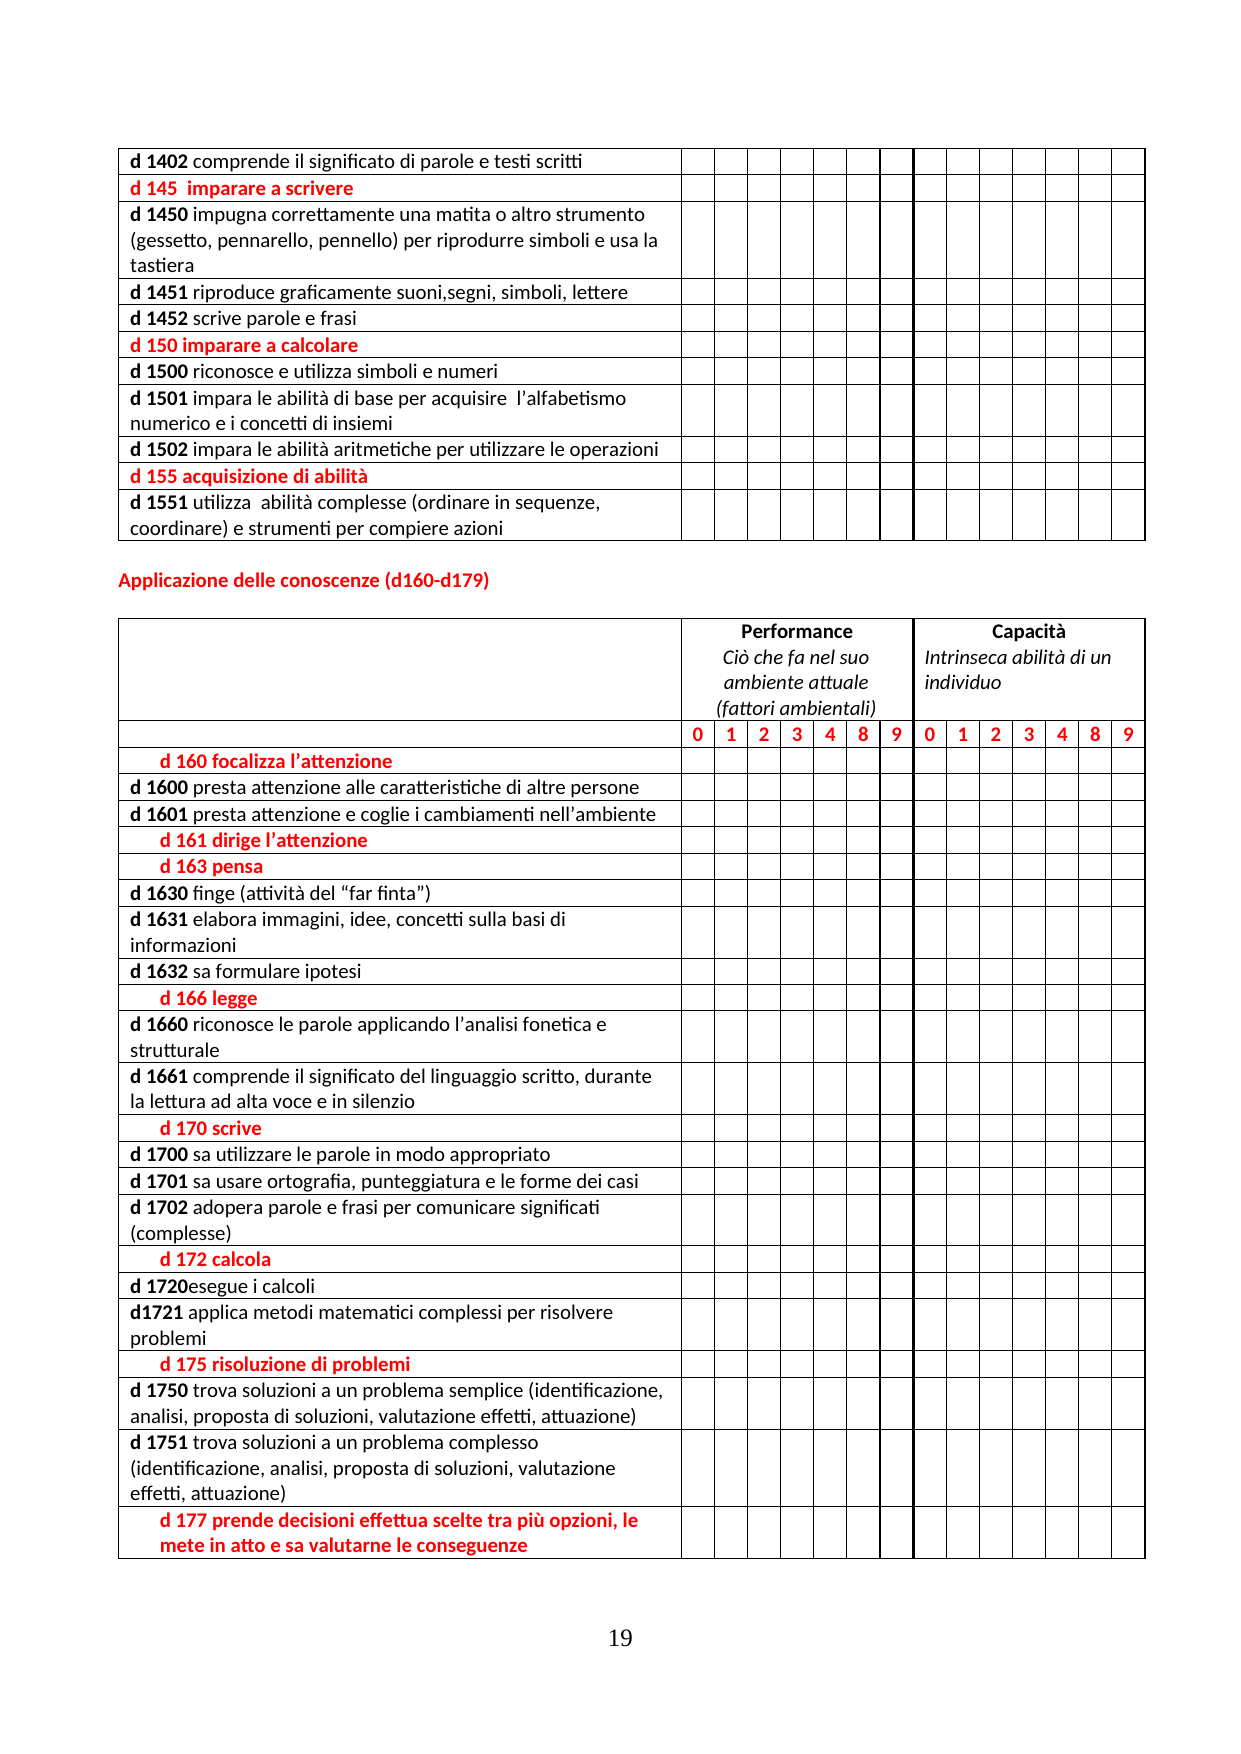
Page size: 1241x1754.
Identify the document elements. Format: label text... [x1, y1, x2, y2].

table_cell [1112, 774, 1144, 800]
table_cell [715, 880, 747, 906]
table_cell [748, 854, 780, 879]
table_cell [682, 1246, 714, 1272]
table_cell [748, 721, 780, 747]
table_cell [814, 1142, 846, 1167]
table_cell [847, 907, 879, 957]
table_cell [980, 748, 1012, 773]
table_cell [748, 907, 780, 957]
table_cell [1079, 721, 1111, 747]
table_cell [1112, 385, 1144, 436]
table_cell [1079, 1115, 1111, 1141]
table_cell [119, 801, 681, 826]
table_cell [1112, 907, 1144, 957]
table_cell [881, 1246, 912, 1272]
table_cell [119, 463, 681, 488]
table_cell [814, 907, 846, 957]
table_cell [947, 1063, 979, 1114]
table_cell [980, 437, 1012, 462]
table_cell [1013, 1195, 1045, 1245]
text Applicazione delle conoscenze (d160-d179) [118, 567, 1122, 592]
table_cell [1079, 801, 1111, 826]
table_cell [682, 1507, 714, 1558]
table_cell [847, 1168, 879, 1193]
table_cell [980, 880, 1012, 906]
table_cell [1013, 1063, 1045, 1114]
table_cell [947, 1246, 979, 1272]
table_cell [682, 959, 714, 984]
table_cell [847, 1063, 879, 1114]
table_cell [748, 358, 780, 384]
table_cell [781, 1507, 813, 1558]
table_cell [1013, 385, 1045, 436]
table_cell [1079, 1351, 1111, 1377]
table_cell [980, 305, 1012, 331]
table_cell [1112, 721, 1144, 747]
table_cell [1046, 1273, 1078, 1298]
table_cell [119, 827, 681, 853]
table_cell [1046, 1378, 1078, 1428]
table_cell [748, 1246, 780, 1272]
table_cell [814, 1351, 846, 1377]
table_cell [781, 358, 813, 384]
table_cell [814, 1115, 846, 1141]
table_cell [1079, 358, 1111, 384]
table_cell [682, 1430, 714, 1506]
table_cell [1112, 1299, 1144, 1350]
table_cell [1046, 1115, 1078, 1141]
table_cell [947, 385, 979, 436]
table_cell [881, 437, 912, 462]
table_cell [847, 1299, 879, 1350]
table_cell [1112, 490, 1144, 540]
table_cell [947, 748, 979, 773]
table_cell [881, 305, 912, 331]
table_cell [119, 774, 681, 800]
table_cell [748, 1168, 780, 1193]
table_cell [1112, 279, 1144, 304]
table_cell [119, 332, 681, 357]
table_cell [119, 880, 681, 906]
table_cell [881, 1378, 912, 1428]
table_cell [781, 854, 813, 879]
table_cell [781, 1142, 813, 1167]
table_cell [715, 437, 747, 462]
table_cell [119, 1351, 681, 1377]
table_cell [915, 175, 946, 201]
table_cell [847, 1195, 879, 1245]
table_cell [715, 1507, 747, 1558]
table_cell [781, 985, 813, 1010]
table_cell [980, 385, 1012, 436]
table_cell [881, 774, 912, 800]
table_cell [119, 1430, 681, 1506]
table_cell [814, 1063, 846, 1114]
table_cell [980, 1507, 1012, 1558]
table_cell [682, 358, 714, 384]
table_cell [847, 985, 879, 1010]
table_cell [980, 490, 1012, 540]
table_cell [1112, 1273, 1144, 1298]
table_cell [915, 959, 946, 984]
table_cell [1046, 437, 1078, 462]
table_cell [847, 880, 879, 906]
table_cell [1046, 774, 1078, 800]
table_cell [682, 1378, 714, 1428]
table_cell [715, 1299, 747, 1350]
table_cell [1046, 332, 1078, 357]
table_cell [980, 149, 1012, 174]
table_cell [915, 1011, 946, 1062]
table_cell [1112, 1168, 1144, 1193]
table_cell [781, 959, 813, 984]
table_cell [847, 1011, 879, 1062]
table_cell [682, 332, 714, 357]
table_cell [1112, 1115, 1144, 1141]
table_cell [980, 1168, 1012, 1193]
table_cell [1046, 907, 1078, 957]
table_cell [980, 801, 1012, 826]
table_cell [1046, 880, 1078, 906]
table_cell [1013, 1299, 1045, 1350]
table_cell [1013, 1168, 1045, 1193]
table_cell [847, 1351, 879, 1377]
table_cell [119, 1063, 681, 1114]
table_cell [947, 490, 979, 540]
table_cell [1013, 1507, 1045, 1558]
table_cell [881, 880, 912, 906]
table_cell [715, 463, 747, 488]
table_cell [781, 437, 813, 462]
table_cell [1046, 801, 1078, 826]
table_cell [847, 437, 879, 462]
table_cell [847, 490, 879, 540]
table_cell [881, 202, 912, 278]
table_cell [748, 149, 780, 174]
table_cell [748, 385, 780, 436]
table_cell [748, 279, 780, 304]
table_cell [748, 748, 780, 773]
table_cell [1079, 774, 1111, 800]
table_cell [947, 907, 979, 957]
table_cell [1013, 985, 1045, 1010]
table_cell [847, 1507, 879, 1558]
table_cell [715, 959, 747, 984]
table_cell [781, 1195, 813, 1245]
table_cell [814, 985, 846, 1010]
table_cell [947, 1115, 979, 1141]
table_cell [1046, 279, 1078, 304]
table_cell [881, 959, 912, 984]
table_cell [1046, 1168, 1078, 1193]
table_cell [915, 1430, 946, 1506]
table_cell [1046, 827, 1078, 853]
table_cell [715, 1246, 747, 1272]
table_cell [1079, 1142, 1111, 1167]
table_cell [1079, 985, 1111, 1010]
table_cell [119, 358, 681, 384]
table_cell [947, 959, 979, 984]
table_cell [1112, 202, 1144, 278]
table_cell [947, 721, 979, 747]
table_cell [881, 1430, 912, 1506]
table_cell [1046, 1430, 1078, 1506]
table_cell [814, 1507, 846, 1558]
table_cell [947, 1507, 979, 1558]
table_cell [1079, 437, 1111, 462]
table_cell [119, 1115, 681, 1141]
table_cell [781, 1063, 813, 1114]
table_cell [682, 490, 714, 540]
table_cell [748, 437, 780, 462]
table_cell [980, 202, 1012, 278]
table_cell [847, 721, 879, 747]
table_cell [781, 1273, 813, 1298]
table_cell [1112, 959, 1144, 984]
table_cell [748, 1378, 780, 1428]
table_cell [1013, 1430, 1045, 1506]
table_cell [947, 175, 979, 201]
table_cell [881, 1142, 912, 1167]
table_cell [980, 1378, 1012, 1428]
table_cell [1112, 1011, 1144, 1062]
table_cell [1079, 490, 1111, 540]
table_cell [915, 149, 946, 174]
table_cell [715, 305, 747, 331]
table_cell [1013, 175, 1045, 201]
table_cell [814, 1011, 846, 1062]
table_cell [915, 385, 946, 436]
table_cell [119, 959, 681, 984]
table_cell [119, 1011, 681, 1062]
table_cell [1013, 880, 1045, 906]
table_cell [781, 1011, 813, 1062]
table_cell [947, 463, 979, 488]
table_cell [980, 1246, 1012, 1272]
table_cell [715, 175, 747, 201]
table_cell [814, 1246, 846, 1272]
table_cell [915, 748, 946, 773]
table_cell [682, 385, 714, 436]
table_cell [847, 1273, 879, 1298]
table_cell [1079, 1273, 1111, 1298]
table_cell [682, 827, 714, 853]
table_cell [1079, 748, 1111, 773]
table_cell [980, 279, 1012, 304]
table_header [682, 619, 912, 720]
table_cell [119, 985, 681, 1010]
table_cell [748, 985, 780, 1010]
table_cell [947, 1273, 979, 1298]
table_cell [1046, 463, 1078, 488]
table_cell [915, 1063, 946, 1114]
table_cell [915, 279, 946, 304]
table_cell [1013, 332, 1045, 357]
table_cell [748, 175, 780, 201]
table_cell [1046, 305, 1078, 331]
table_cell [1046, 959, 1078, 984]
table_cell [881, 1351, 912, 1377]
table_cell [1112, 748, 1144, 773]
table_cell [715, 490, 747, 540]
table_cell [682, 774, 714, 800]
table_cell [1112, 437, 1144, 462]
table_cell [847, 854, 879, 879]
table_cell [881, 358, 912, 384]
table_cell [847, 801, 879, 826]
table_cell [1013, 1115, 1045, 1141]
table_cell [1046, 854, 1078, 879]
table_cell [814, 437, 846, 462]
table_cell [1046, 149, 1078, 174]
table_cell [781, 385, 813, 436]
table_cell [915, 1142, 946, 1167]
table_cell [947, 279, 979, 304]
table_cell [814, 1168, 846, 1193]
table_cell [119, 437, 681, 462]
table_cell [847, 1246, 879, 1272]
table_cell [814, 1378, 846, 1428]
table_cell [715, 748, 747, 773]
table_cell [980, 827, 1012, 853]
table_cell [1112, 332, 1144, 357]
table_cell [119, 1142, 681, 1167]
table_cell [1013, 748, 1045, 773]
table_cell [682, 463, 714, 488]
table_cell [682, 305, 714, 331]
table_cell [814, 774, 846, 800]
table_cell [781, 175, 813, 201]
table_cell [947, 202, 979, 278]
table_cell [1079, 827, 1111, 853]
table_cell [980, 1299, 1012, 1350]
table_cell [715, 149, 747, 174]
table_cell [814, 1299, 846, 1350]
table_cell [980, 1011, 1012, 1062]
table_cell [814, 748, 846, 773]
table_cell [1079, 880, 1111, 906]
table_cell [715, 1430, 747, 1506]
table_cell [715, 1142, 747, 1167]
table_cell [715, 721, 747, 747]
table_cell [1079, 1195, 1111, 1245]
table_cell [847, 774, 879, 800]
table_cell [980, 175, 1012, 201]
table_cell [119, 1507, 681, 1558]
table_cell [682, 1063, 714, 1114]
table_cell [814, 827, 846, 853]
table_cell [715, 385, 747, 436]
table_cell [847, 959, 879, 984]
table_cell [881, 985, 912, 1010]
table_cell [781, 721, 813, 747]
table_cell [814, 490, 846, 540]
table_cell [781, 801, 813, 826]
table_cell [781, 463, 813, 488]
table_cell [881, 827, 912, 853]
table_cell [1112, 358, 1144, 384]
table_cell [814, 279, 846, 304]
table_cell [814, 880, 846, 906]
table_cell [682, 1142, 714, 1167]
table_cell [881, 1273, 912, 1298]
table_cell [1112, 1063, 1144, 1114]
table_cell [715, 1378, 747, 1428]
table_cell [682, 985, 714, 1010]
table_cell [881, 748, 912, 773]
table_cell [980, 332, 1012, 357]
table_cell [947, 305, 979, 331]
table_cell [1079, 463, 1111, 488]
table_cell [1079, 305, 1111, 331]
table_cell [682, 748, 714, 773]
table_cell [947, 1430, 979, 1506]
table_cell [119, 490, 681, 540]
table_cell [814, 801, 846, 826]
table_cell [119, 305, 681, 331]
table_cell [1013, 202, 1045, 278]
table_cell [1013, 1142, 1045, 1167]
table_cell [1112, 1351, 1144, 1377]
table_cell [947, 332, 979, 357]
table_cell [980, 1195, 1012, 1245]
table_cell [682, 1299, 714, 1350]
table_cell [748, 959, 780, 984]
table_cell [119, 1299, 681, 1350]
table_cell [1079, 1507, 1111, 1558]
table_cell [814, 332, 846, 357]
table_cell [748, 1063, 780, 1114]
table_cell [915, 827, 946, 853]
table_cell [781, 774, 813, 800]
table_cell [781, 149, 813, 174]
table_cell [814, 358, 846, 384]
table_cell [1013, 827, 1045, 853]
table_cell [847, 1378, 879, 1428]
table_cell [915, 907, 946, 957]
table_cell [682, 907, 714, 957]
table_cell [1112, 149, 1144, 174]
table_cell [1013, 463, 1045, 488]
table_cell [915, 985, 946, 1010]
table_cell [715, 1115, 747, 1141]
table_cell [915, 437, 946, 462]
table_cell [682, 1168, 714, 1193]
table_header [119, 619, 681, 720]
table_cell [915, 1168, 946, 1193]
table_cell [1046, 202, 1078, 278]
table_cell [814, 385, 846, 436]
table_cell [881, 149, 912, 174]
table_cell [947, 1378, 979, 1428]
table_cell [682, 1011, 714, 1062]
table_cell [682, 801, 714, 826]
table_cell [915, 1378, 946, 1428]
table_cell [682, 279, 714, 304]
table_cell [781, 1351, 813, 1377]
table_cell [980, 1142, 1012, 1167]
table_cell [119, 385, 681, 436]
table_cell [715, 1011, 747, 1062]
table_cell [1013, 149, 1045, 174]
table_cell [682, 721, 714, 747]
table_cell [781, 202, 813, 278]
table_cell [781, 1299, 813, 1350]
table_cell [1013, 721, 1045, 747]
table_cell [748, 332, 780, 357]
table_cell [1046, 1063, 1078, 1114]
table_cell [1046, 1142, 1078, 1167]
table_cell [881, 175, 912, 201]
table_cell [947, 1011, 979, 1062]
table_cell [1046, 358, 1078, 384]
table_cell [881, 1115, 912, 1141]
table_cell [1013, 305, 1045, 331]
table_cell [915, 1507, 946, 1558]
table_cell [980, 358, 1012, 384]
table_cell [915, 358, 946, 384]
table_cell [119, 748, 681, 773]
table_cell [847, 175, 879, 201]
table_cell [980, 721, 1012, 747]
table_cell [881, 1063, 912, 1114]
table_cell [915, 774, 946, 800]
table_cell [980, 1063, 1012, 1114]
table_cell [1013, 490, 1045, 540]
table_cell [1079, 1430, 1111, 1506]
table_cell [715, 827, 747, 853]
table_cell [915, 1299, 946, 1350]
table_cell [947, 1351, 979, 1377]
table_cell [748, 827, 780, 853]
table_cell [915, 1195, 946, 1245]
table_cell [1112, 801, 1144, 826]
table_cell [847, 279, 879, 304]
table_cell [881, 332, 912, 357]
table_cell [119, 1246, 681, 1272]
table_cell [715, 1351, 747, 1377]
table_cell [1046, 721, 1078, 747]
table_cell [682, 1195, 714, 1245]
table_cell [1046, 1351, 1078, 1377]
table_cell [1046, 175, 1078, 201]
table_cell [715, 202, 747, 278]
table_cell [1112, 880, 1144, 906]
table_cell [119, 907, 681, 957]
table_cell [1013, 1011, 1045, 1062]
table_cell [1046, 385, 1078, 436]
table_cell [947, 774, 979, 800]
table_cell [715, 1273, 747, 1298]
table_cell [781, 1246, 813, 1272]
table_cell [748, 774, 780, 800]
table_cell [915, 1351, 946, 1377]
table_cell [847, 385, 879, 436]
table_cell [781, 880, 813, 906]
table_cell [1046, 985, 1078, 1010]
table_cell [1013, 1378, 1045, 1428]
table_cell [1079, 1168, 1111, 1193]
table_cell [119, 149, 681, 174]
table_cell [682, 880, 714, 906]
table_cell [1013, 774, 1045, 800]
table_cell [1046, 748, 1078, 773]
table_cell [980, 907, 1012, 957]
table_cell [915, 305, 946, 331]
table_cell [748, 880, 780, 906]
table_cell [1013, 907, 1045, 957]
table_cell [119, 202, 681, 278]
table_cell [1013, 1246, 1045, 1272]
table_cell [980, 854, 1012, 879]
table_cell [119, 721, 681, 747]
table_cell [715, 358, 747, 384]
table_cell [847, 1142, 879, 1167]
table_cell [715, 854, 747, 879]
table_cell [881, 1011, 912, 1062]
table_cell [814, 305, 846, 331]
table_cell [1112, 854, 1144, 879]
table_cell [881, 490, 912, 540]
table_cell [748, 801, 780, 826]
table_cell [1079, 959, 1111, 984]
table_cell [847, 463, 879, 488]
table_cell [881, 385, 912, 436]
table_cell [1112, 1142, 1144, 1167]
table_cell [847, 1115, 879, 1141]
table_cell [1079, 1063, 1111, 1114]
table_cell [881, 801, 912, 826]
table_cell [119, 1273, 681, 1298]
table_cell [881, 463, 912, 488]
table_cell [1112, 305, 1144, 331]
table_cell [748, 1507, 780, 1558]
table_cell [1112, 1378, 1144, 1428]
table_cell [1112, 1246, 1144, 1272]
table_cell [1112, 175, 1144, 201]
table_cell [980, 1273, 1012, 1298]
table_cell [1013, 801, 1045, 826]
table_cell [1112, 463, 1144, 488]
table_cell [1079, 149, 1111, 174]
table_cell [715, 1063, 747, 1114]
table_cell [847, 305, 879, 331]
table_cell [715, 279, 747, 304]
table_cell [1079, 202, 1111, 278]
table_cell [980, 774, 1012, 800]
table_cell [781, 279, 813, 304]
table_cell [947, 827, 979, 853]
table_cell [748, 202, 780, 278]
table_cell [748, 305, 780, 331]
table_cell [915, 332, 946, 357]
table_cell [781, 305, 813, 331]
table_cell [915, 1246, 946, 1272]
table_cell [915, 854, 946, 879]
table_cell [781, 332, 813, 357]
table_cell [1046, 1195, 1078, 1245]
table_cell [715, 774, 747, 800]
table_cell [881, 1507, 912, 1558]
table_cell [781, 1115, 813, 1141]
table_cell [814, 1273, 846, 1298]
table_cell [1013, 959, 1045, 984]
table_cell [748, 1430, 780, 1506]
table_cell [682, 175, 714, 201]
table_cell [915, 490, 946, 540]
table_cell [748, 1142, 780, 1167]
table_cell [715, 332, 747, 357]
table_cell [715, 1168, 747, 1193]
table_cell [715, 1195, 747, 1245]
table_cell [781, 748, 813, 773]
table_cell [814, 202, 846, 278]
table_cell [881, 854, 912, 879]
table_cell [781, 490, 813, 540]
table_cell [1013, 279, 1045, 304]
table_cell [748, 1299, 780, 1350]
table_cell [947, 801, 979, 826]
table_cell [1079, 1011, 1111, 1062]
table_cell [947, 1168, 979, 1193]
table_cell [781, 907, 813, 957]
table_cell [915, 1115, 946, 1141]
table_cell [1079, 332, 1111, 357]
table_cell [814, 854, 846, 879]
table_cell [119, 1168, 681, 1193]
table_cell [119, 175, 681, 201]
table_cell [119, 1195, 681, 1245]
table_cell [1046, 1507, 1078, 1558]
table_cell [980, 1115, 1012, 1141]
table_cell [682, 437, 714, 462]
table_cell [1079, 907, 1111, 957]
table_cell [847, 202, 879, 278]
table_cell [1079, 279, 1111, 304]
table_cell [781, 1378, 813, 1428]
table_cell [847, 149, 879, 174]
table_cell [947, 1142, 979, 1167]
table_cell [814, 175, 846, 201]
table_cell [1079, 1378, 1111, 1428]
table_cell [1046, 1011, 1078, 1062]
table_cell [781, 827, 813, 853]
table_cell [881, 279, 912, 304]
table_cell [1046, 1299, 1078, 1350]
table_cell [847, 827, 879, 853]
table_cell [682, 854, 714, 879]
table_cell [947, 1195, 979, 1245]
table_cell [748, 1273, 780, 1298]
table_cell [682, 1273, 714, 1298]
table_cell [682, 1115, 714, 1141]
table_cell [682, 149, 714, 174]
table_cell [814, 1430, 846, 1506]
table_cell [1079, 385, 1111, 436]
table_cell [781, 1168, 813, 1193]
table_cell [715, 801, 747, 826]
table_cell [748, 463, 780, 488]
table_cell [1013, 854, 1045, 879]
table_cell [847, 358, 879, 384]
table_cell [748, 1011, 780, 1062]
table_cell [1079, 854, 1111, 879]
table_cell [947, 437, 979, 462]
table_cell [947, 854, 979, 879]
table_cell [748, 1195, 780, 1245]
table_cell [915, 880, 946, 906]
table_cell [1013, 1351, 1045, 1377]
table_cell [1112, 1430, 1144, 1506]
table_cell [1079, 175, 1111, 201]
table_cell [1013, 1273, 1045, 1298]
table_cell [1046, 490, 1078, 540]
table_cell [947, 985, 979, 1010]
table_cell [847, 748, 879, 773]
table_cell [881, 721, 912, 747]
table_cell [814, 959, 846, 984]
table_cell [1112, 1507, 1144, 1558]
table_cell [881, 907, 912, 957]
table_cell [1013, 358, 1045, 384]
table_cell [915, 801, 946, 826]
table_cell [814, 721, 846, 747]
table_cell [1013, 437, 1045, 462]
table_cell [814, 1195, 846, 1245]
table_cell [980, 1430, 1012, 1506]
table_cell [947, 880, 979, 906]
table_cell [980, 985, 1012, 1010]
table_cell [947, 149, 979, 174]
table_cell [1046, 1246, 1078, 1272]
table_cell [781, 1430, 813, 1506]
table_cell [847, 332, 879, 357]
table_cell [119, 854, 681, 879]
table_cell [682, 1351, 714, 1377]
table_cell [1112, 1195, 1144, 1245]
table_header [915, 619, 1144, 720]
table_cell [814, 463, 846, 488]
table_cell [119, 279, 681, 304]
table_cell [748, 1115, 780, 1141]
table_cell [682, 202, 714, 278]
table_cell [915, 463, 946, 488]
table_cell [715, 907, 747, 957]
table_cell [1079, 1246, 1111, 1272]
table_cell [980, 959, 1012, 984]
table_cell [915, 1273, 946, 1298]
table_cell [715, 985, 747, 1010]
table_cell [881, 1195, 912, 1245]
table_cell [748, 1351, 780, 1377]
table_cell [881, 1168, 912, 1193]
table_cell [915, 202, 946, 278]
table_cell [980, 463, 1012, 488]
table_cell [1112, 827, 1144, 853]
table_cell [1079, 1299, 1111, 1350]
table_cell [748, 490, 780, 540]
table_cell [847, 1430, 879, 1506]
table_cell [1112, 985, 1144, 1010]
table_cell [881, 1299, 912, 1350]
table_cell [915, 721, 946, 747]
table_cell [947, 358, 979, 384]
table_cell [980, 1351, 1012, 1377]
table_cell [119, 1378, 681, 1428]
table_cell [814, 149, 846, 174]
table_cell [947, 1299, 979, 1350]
